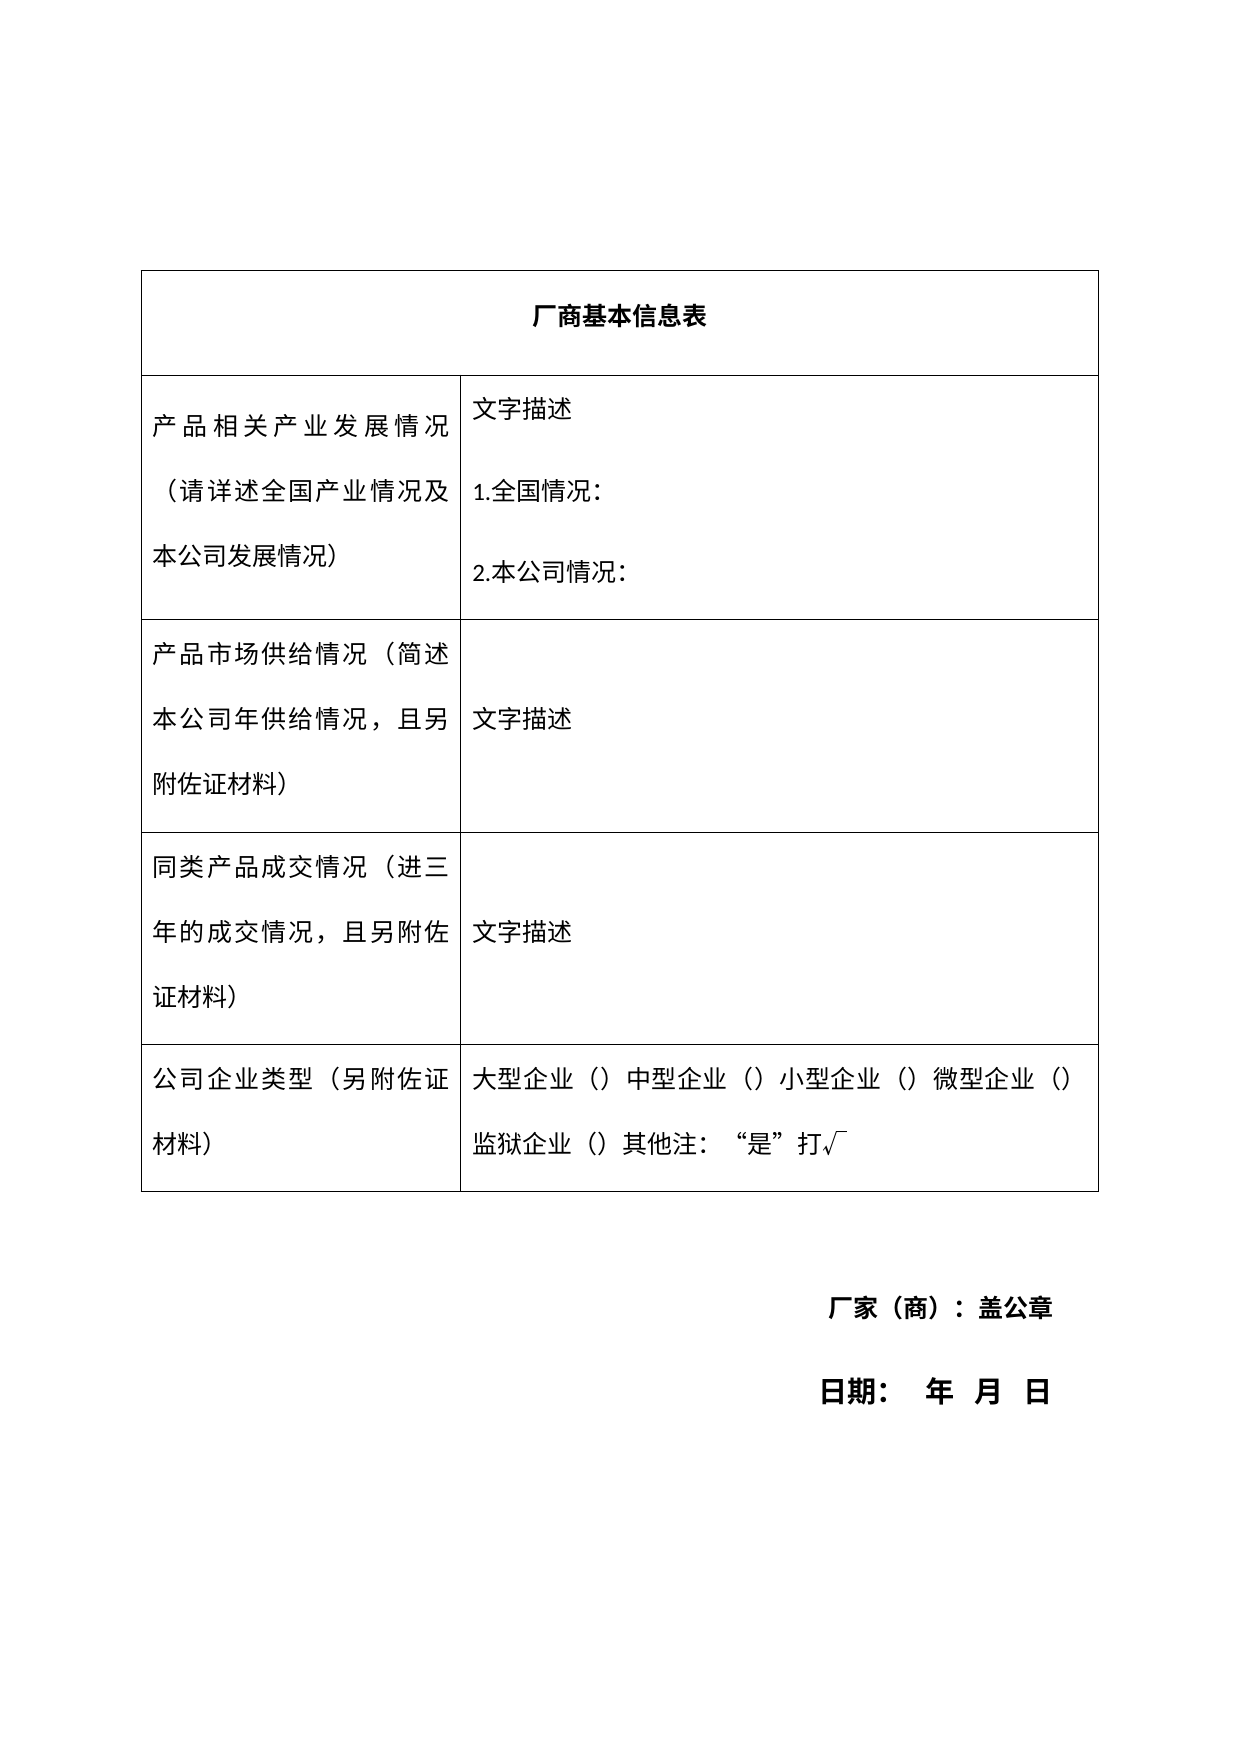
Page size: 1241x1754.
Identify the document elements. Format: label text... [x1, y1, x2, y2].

table_cell 公司企业类型（另附佐证材料） [142, 1045, 460, 1191]
table_cell 同类产品成交情况（进三年的成交情况，且另附佐证材料） [142, 833, 460, 1044]
text 日期： 年 月 日 [187, 1357, 1053, 1422]
table_cell 大型企业（）中型企业（）小型企业（）微型企业（）监狱企业（）其他注：“是”打√ [461, 1045, 1098, 1191]
table_header 厂商基本信息表 [142, 271, 1098, 374]
table_cell 文字描述 [461, 833, 1098, 1044]
table_cell 产品市场供给情况（简述本公司年供给情况，且另附佐证材料） [142, 620, 460, 832]
table_cell 产品相关产业发展情况（请详述全国产业情况及本公司发展情况） [142, 376, 460, 619]
table_cell 文字描述 [461, 620, 1098, 832]
text 厂家（商）：盖公章 [187, 1274, 1053, 1339]
table_cell 文字描述 1.全国情况： 2.本公司情况： [461, 376, 1098, 619]
